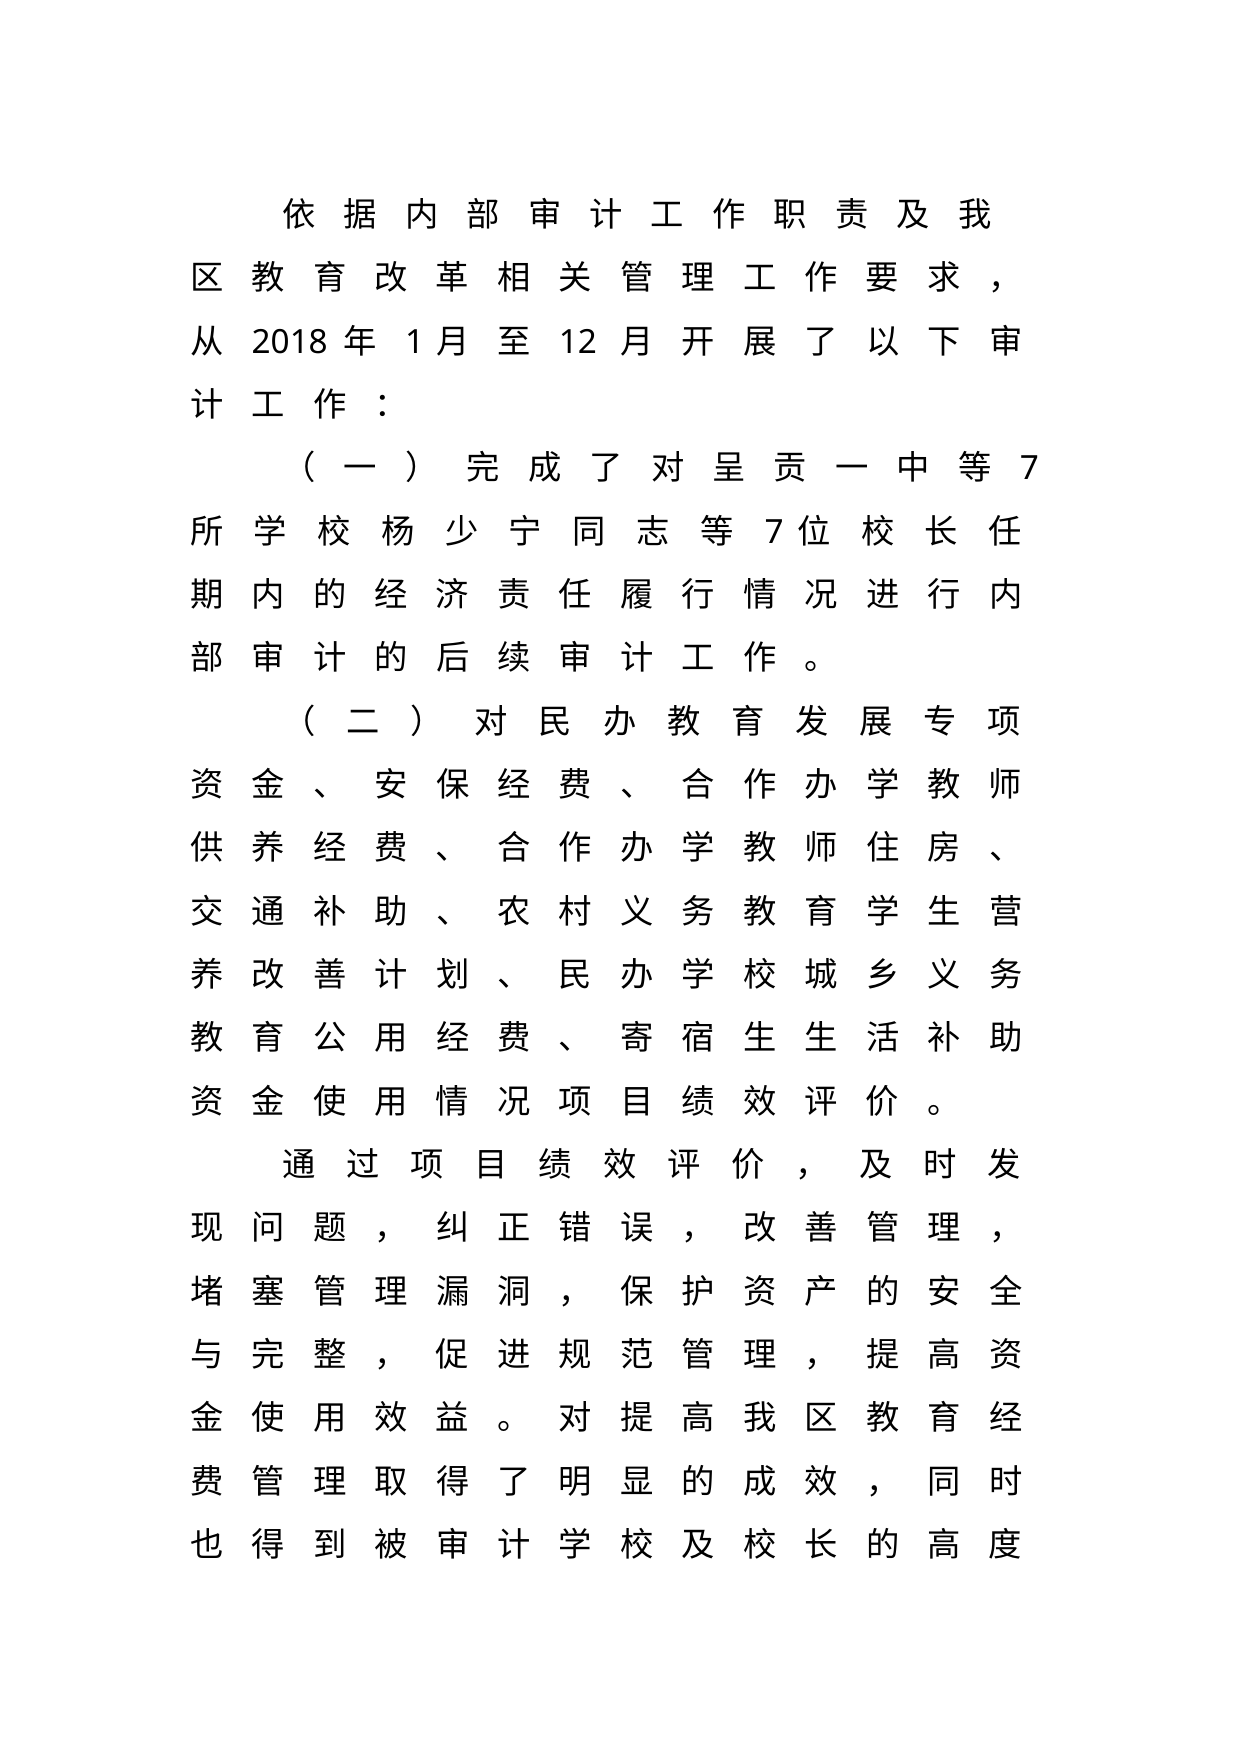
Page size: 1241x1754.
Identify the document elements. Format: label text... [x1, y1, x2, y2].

text （二）对民办教育发展专项资金、安保经费、合作办学教师供养经费、合作办学教师住房、交通补助、农村义务教育学生营养改善计划、民办学校城乡义务教育公用经费、寄宿生生活补助资金使用情况项目绩效评价。 [190, 687, 1050, 1130]
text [190, 1130, 1050, 1574]
text 依据内部审计工作职责及我区教育改革相关管理工作要求，从2018年1月至12月开展了以下审计工作： [190, 180, 1050, 434]
text （一）完成了对呈贡一中等7所学校杨少宁同志等7位校长任期内的经济责任履行情况进行内部审计的后续审计工作。 [190, 434, 1050, 687]
